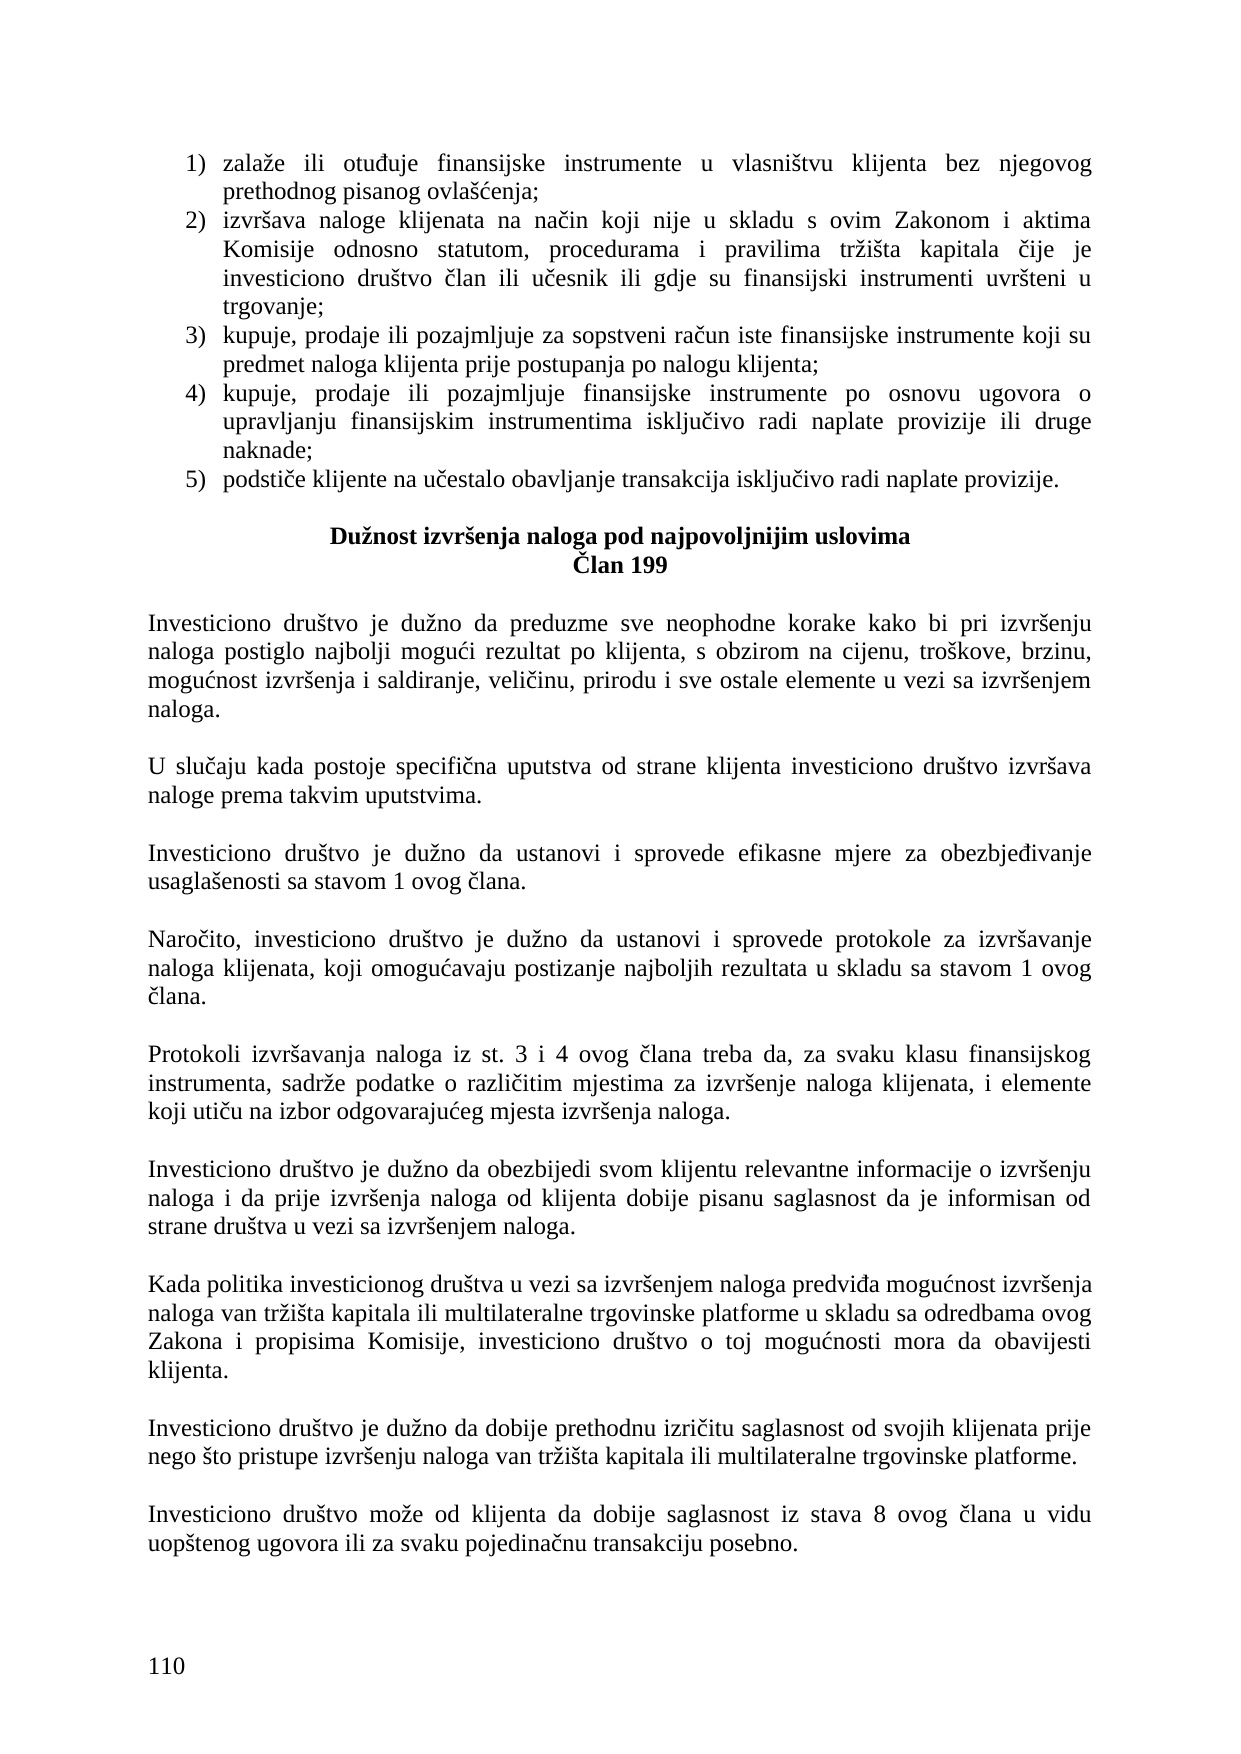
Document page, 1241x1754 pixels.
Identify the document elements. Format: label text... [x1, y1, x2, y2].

text Investiciono društvo je dužno da obezbijedi svom klijentu relevantne informacije o izvršenju naloga i da prije izvršenja naloga od klijenta dobije pisanu saglasnost da je informisan od strane društva u vezi sa izvršenjem naloga. [148, 1154, 1092, 1240]
text Protokoli izvršavanja naloga iz st. 3 i 4 ovog člana treba da, za svaku klasu finansijskog instrumenta, sadrže podatke o različitim mjestima za izvršenje naloga klijenata, i elemente koji utiču na izbor odgovarajućeg mjesta izvršenja naloga. [148, 1039, 1092, 1125]
text Investiciono društvo je dužno da ustanovi i sprovede efikasne mjere za obezbjeđivanje usaglašenosti sa stavom 1 ovog člana. [148, 838, 1092, 895]
list kupuje, prodaje ili pozajmljuje finansijske instrumente po osnovu ugovora o upravljanju finansijskim instrumentima isključivo radi naplate provizije ili druge naknade; [185, 378, 1092, 464]
text Investiciono društvo je dužno da preduzme sve neophodne korake kako bi pri izvršenju naloga postiglo najbolji mogući rezultat po klijenta, s obzirom na cijenu, troškove, brzinu, mogućnost izvršenja i saldiranje, veličinu, prirodu i sve ostale elemente u vezi sa izvršenjem naloga. [148, 608, 1092, 723]
text Član 199 [148, 550, 1092, 579]
text Investiciono društvo može od klijenta da dobije saglasnost iz stava 8 ovog člana u vidu uopštenog ugovora ili za svaku pojedinačnu transakciju posebno. [148, 1499, 1092, 1556]
text Dužnost izvršenja naloga pod najpovoljnijim uslovima [148, 521, 1092, 550]
text Kada politika investicionog društva u vezi sa izvršenjem naloga predviđa mogućnost izvršenja naloga van tržišta kapitala ili multilateralne trgovinske platforme u skladu sa odredbama ovog Zakona i propisima Komisije, investiciono društvo o toj mogućnosti mora da obavijesti klijenta. [148, 1269, 1092, 1384]
list izvršava naloge klijenata na način koji nije u skladu s ovim Zakonom i aktima Komisije odnosno statutom, procedurama i pravilima tržišta kapitala čije je investiciono društvo član ili učesnik ili gdje su finansijski instrumenti uvršteni u trgovanje; [185, 205, 1092, 320]
text Investiciono društvo je dužno da dobije prethodnu izričitu saglasnost od svojih klijenata prije nego što pristupe izvršenju naloga van tržišta kapitala ili multilateralne trgovinske platforme. [148, 1413, 1092, 1470]
list zalaže ili otuđuje finansijske instrumente u vlasništvu klijenta bez njegovog prethodnog pisanog ovlašćenja; [185, 148, 1092, 205]
text Naročito, investiciono društvo je dužno da ustanovi i sprovede protokole za izvršavanje naloga klijenata, koji omogućavaju postizanje najboljih rezultata u skladu sa stavom 1 ovog člana. [148, 924, 1092, 1010]
list podstiče klijente na učestalo obavljanje transakcija isključivo radi naplate provizije. [185, 464, 1092, 493]
list kupuje, prodaje ili pozajmljuje za sopstveni račun iste finansijske instrumente koji su predmet naloga klijenta prije postupanja po nalogu klijenta; [185, 320, 1092, 378]
text U slučaju kada postoje specifična uputstva od strane klijenta investiciono društvo izvršava naloge prema takvim uputstvima. [148, 751, 1092, 809]
